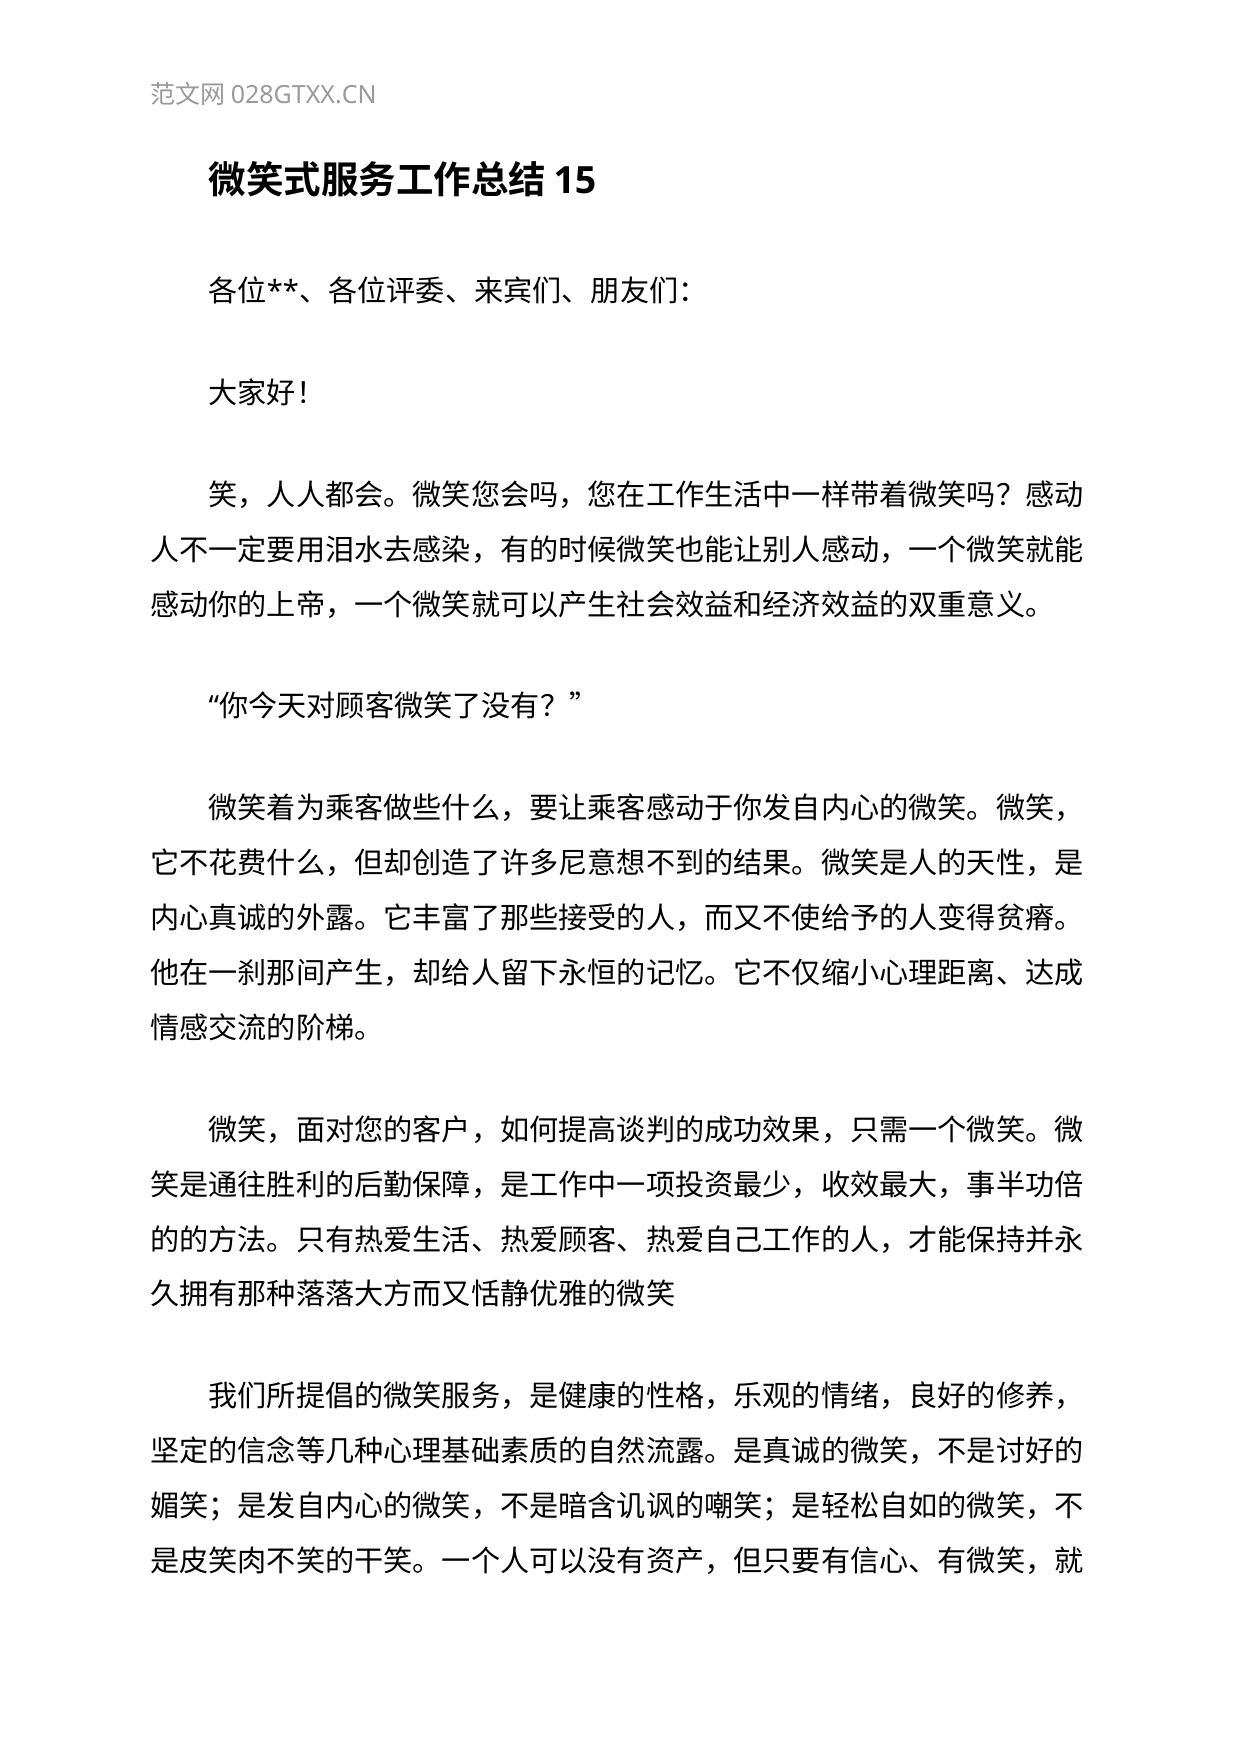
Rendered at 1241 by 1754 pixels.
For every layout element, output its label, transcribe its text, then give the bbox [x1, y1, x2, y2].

text 微笑，面对您的客户，如何提高谈判的成功效果，只需一个微笑。微笑是通往胜利的后勤保障，是工作中一项投资最少，收效最大，事半功倍的的方法。只有热爱生活、热爱顾客、热爱自己工作的人，才能保持并永久拥有那种落落大方而又恬静优雅的微笑 [150, 1106, 1090, 1313]
text 微笑着为乘客做些什么，要让乘客感动于你发自内心的微笑。微笑，它不花费什么，但却创造了许多尼意想不到的结果。微笑是人的天性，是内心真诚的外露。它丰富了那些接受的人，而又不使给予的人变得贫瘠。他在一刹那间产生，却给人留下永恒的记忆。它不仅缩小心理距离、达成情感交流的阶梯。 [150, 785, 1090, 1047]
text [150, 1373, 1090, 1580]
text 各位**、各位评委、来宾们、朋友们： [150, 268, 1090, 310]
text 大家好！ [150, 369, 1090, 412]
text 笑，人人都会。微笑您会吗，您在工作生活中一样带着微笑吗？感动人不一定要用泪水去感染，有的时候微笑也能让别人感动，一个微笑就能感动你的上帝，一个微笑就可以产生社会效益和经济效益的双重意义。 [150, 471, 1090, 623]
text “你今天对顾客微笑了没有？” [150, 683, 1090, 725]
text 微笑式服务工作总结15 [150, 150, 1090, 204]
